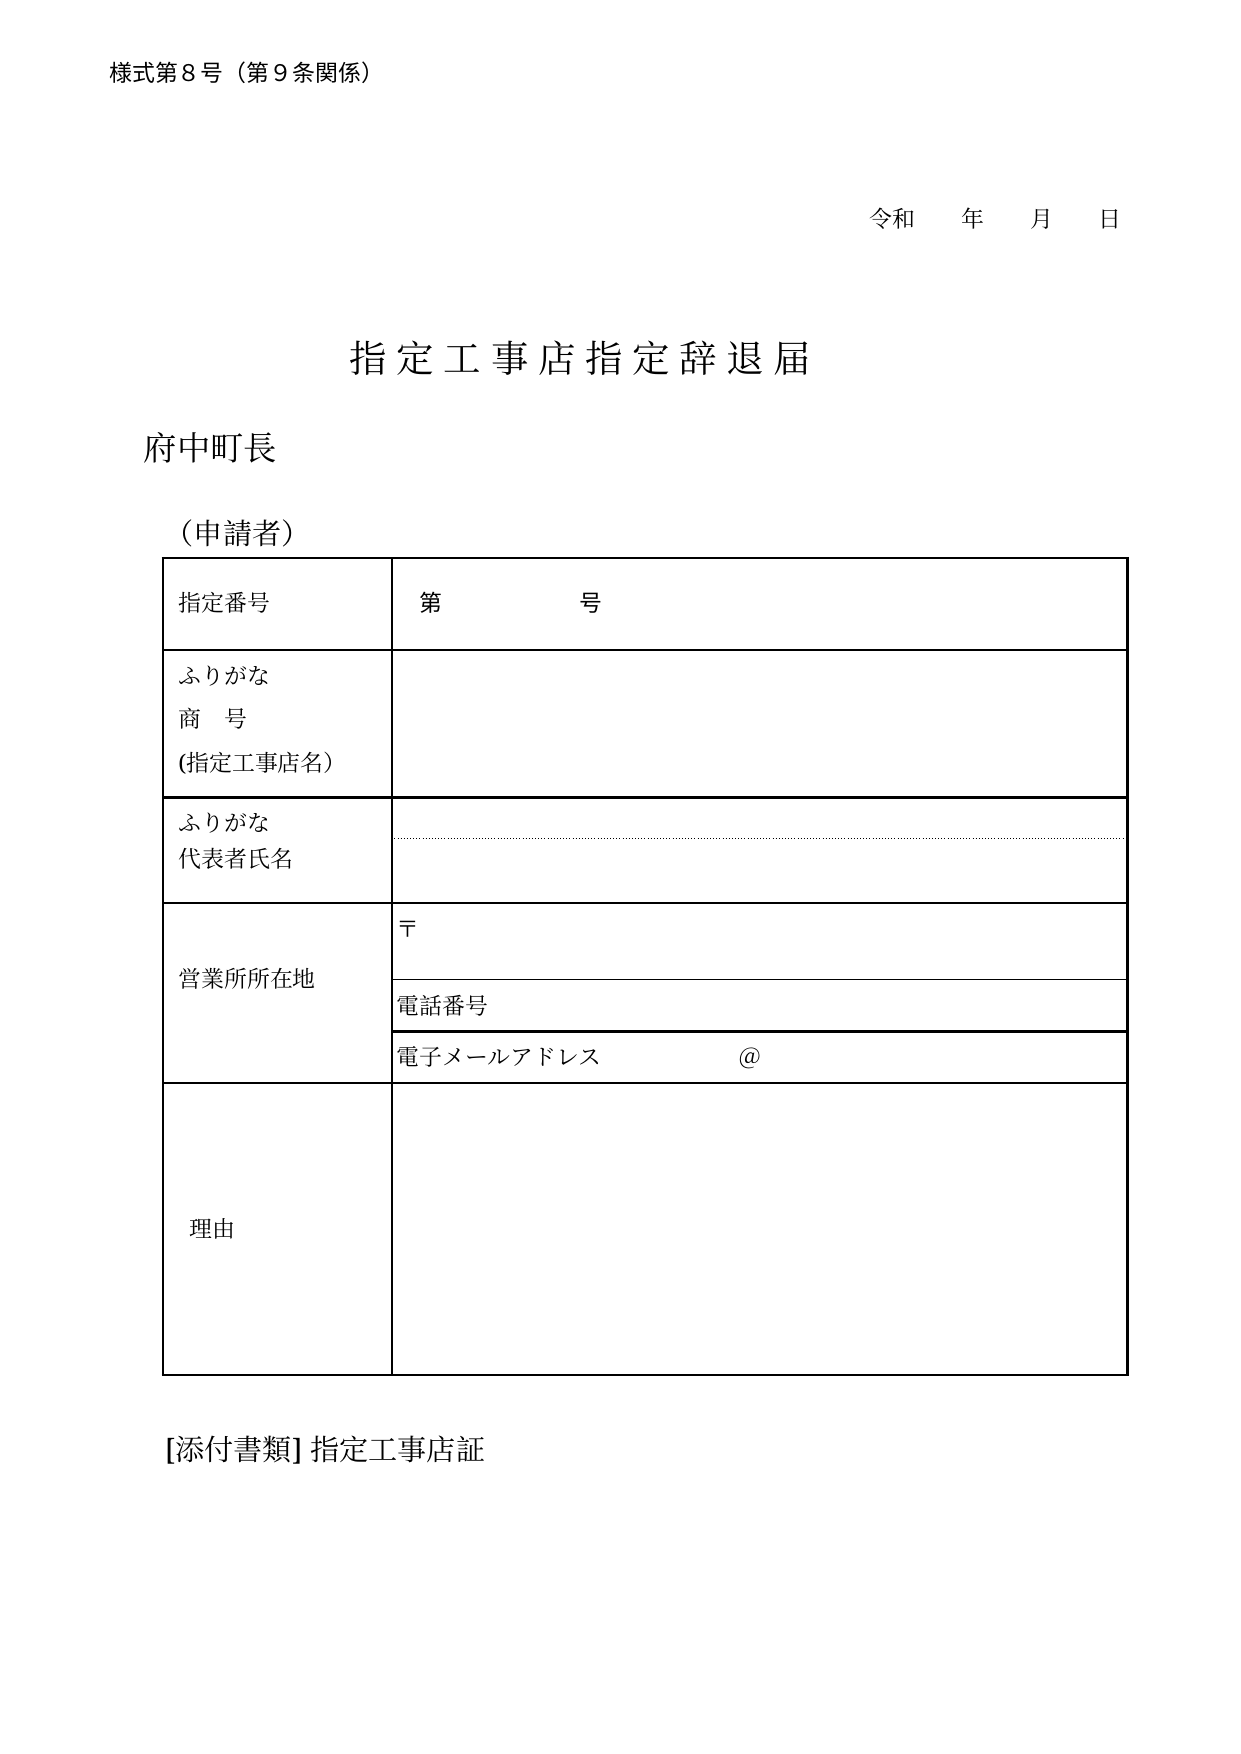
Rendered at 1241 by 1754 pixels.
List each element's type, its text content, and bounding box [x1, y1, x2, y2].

table_cell 営業所所在地 [164, 904, 391, 1082]
table_cell [393, 1084, 1126, 1374]
text [添付書類] 指定工事店証 [164, 1427, 1167, 1469]
subtitle 指 定 工 事 店 指 定 辞 退 届 [349, 329, 1167, 383]
text 様式第８号（第９条関係） [109, 54, 1167, 88]
table_cell 〒 [393, 904, 1126, 979]
text （申請者） [164, 511, 1167, 553]
table_header 指定番号 [164, 559, 391, 649]
subtitle 府中町長 [143, 422, 1167, 470]
table_cell ふりがな 商 号 (指定工事店名） [164, 651, 391, 796]
table_cell 電子メールアドレス ＠ [393, 1033, 1126, 1082]
table_cell 理由 [164, 1084, 391, 1374]
table_cell 電話番号 [393, 980, 1126, 1030]
text 令和 年 月 日 [108, 201, 1121, 234]
table_header 第 号 [393, 559, 1126, 649]
table_cell [393, 838, 1126, 902]
table_cell [393, 651, 1126, 796]
table_cell [393, 799, 1126, 838]
table_cell ふりがな 代表者氏名 [164, 799, 391, 902]
